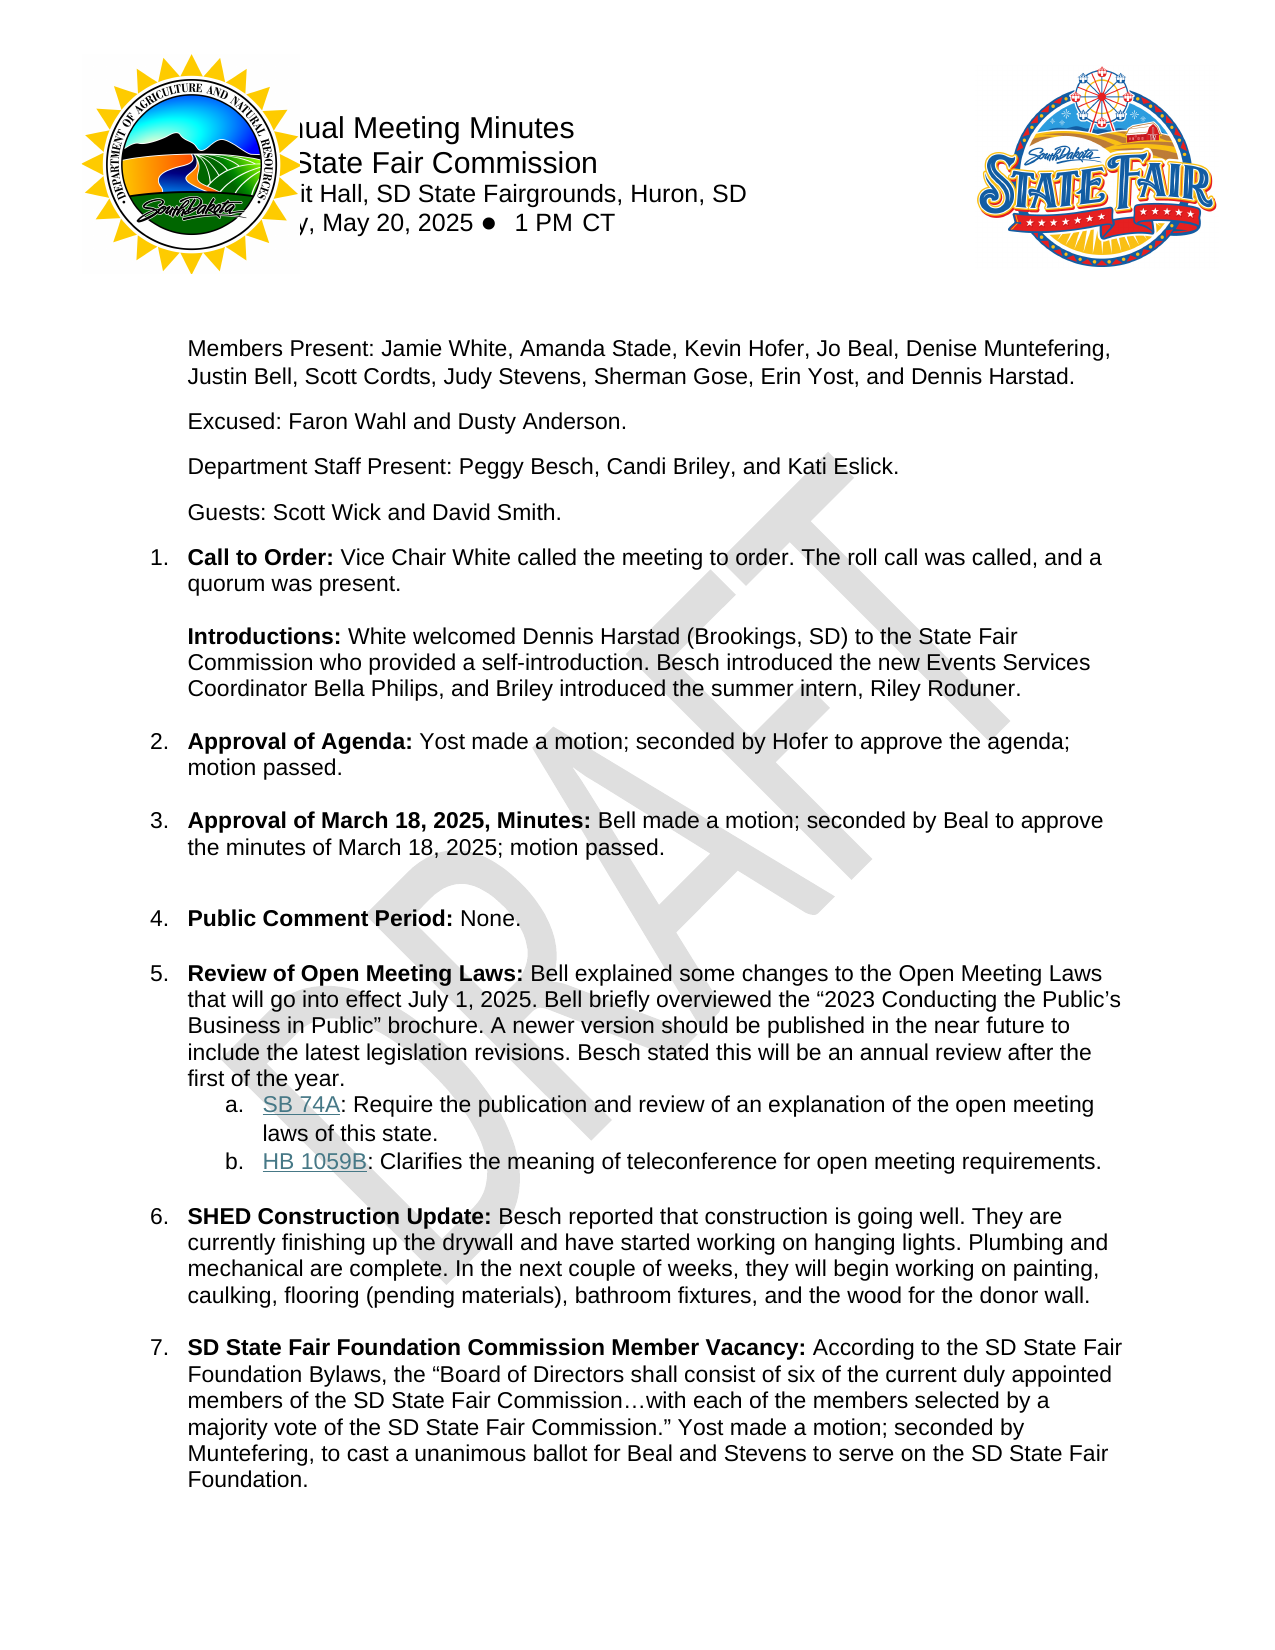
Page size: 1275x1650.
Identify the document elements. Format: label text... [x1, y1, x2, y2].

text Guests: Scott Wick and David Smith. [187, 498, 1125, 525]
list SHED Construction Update: Besch reported that construction is going well. They are currently finishing up the drywall and have started working on hanging lights. Plumbing and mechanical are complete. In the next couple of weeks, they will begin working on painting, caulking, flooring (pending materials), bathroom fixtures, and the wood for the donor wall. [150, 1203, 1125, 1308]
list SD State Fair Foundation Commission Member Vacancy: According to the SD State Fair Foundation Bylaws, the “Board of Directors shall consist of six of the current duly appointed members of the SD State Fair Commission…with each of the members selected by a majority vote of the SD State Fair Commission.” Yost made a motion; seconded by Muntefering, to cast a unanimous ballot for Beal and Stevens to serve on the SD State Fair Foundation. [150, 1334, 1125, 1492]
text Members Present: Jamie White, Amanda Stade, Kevin Hofer, Jo Beal, Denise Muntefering, Justin Bell, Scott Cordts, Judy Stevens, Sherman Gose, Erin Yost, and Dennis Harstad. [187, 335, 1125, 389]
text Department Staff Present: Peggy Besch, Candi Briley, and Kati Eslick. [187, 453, 1125, 480]
list Approval of March 18, 2025, Minutes: Bell made a motion; seconded by Beal to approve the minutes of March 18, 2025; motion passed. [150, 807, 1125, 860]
text Introductions: White welcomed Dennis Harstad (Brookings, SD) to the State Fair Commission who provided a self-introduction. Besch introduced the new Events Services Coordinator Bella Philips, and Briley introduced the summer intern, Riley Roduner. [187, 623, 1125, 702]
picture [975, 65, 1220, 269]
list Call to Order: Vice Chair White called the meeting to order. The roll call was called, and a quorum was present. [150, 543, 1125, 596]
list Public Comment Period: None. [150, 905, 1125, 931]
picture [81, 54, 300, 274]
list Review of Open Meeting Laws: Bell explained some changes to the Open Meeting Laws that will go into effect July 1, 2025. Bell briefly overviewed the “2023 Conducting the Public’s Business in Public” brochure. A newer version should be published in the near future to include the latest legislation revisions. Besch stated this will be an annual review after the first of the year. [150, 960, 1125, 1091]
list SB 74A: Require the publication and review of an explanation of the open meeting laws of this state. [225, 1091, 1125, 1146]
list HB 1059B: Clarifies the meaning of teleconference for open meeting requirements. [225, 1148, 1125, 1175]
text Excused: Faron Wahl and Dusty Anderson. [187, 408, 1125, 434]
list Approval of Agenda: Yost made a motion; seconded by Hofer to approve the agenda; motion passed. [150, 728, 1125, 781]
